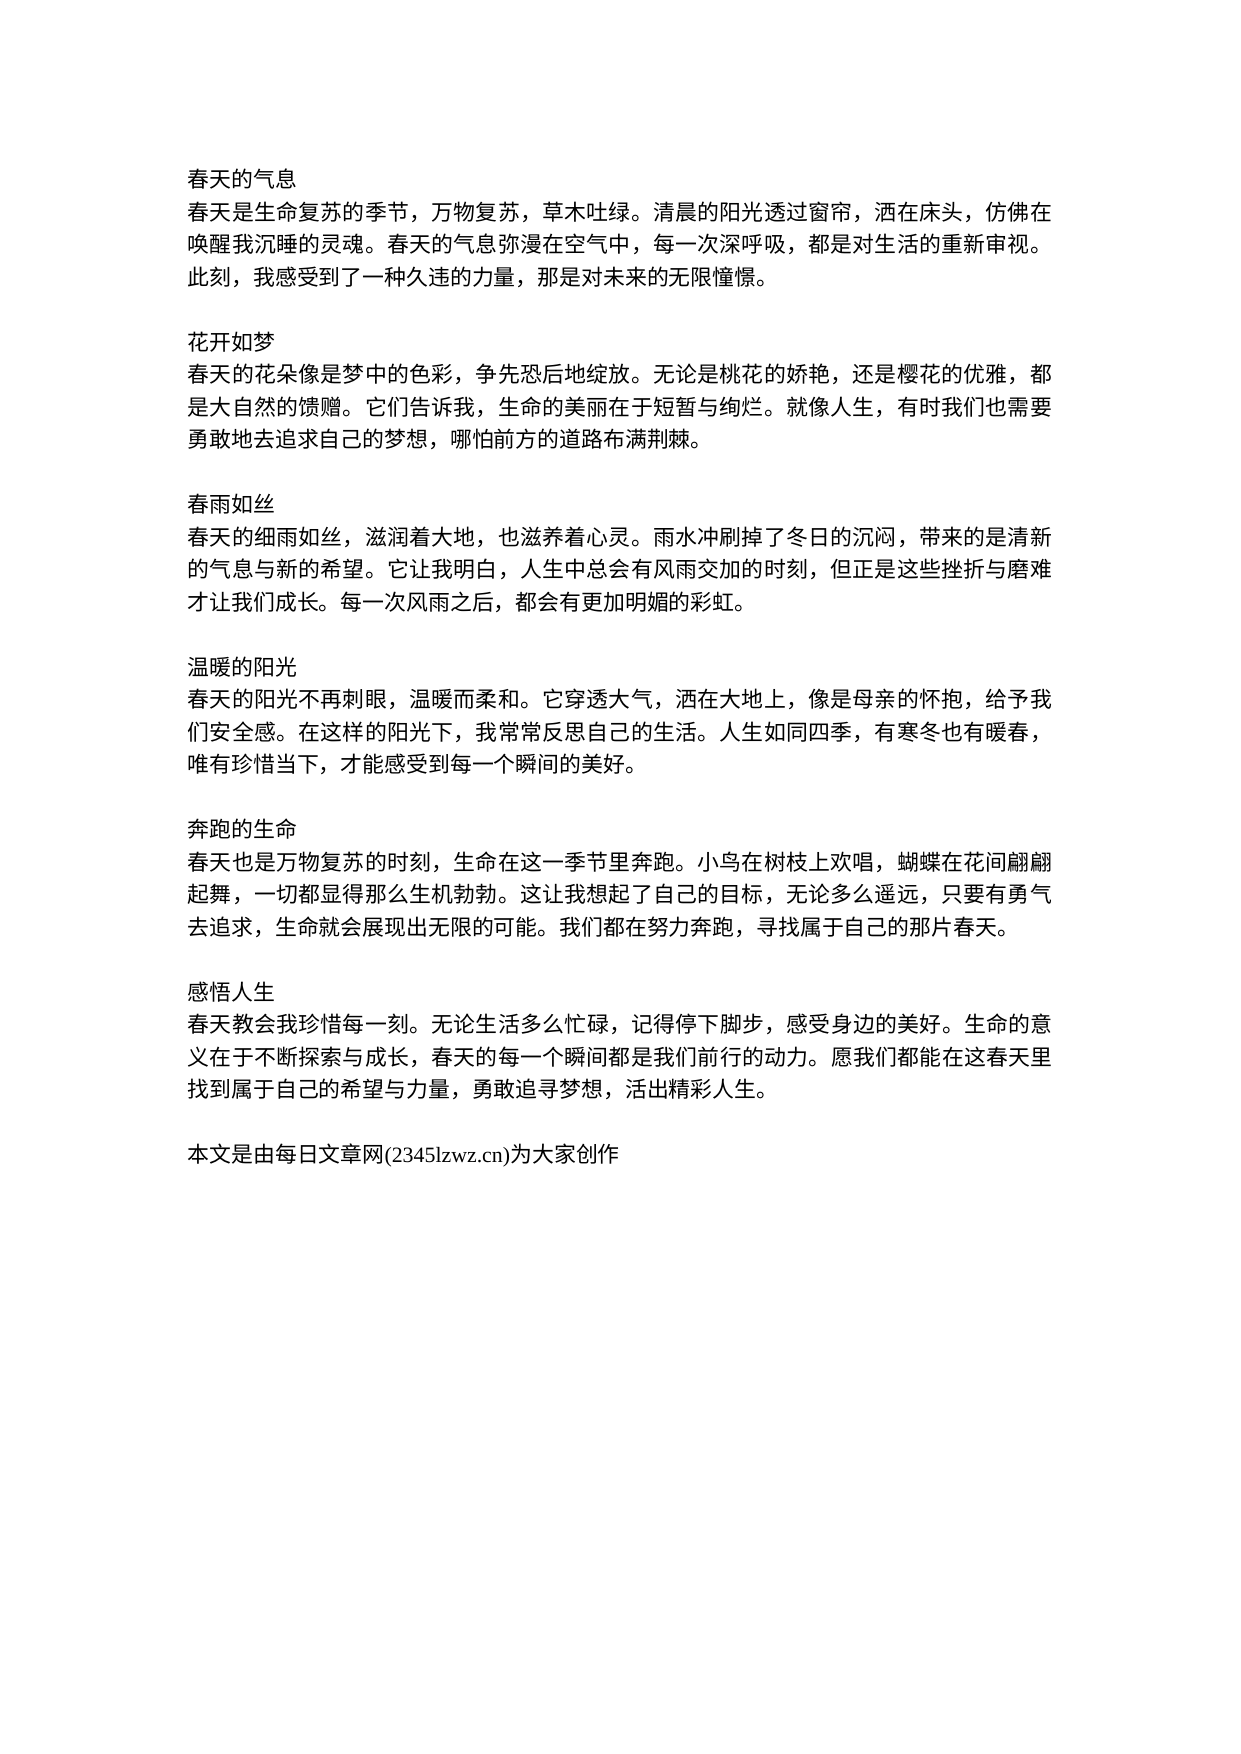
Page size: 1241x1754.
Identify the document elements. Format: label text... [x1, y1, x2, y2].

text 春天的花朵像是梦中的色彩，争先恐后地绽放。无论是桃花的娇艳，还是樱花的优雅，都是大自然的馈赠。它们告诉我，生命的美丽在于短暂与绚烂。就像人生，有时我们也需要勇敢地去追求自己的梦想，哪怕前方的道路布满荆棘。 [187, 357, 1053, 454]
text 感悟人生 [187, 974, 1053, 1007]
text 春天的阳光不再刺眼，温暖而柔和。它穿透大气，洒在大地上，像是母亲的怀抱，给予我们安全感。在这样的阳光下，我常常反思自己的生活。人生如同四季，有寒冬也有暖春，唯有珍惜当下，才能感受到每一个瞬间的美好。 [187, 682, 1053, 779]
text 春雨如丝 [187, 487, 1053, 519]
text 春天也是万物复苏的时刻，生命在这一季节里奔跑。小鸟在树枝上欢唱，蝴蝶在花间翩翩起舞，一切都显得那么生机勃勃。这让我想起了自己的目标，无论多么遥远，只要有勇气去追求，生命就会展现出无限的可能。我们都在努力奔跑，寻找属于自己的那片春天。 [187, 844, 1053, 942]
text 奔跑的生命 [187, 812, 1053, 844]
text 春天是生命复苏的季节，万物复苏，草木吐绿。清晨的阳光透过窗帘，洒在床头，仿佛在唤醒我沉睡的灵魂。春天的气息弥漫在空气中，每一次深呼吸，都是对生活的重新审视。此刻，我感受到了一种久违的力量，那是对未来的无限憧憬。 [187, 194, 1053, 292]
text 本文是由每日文章网(2345lzwz.cn)为大家创作 [187, 1137, 1053, 1169]
text 春天教会我珍惜每一刻。无论生活多么忙碌，记得停下脚步，感受身边的美好。生命的意义在于不断探索与成长，春天的每一个瞬间都是我们前行的动力。愿我们都能在这春天里，找到属于自己的希望与力量，勇敢追寻梦想，活出精彩人生。 [187, 1007, 1053, 1104]
text 春天的气息 [187, 162, 1053, 194]
text 花开如梦 [187, 324, 1053, 357]
text 温暖的阳光 [187, 649, 1053, 682]
text 春天的细雨如丝，滋润着大地，也滋养着心灵。雨水冲刷掉了冬日的沉闷，带来的是清新的气息与新的希望。它让我明白，人生中总会有风雨交加的时刻，但正是这些挫折与磨难，才让我们成长。每一次风雨之后，都会有更加明媚的彩虹。 [187, 519, 1053, 617]
